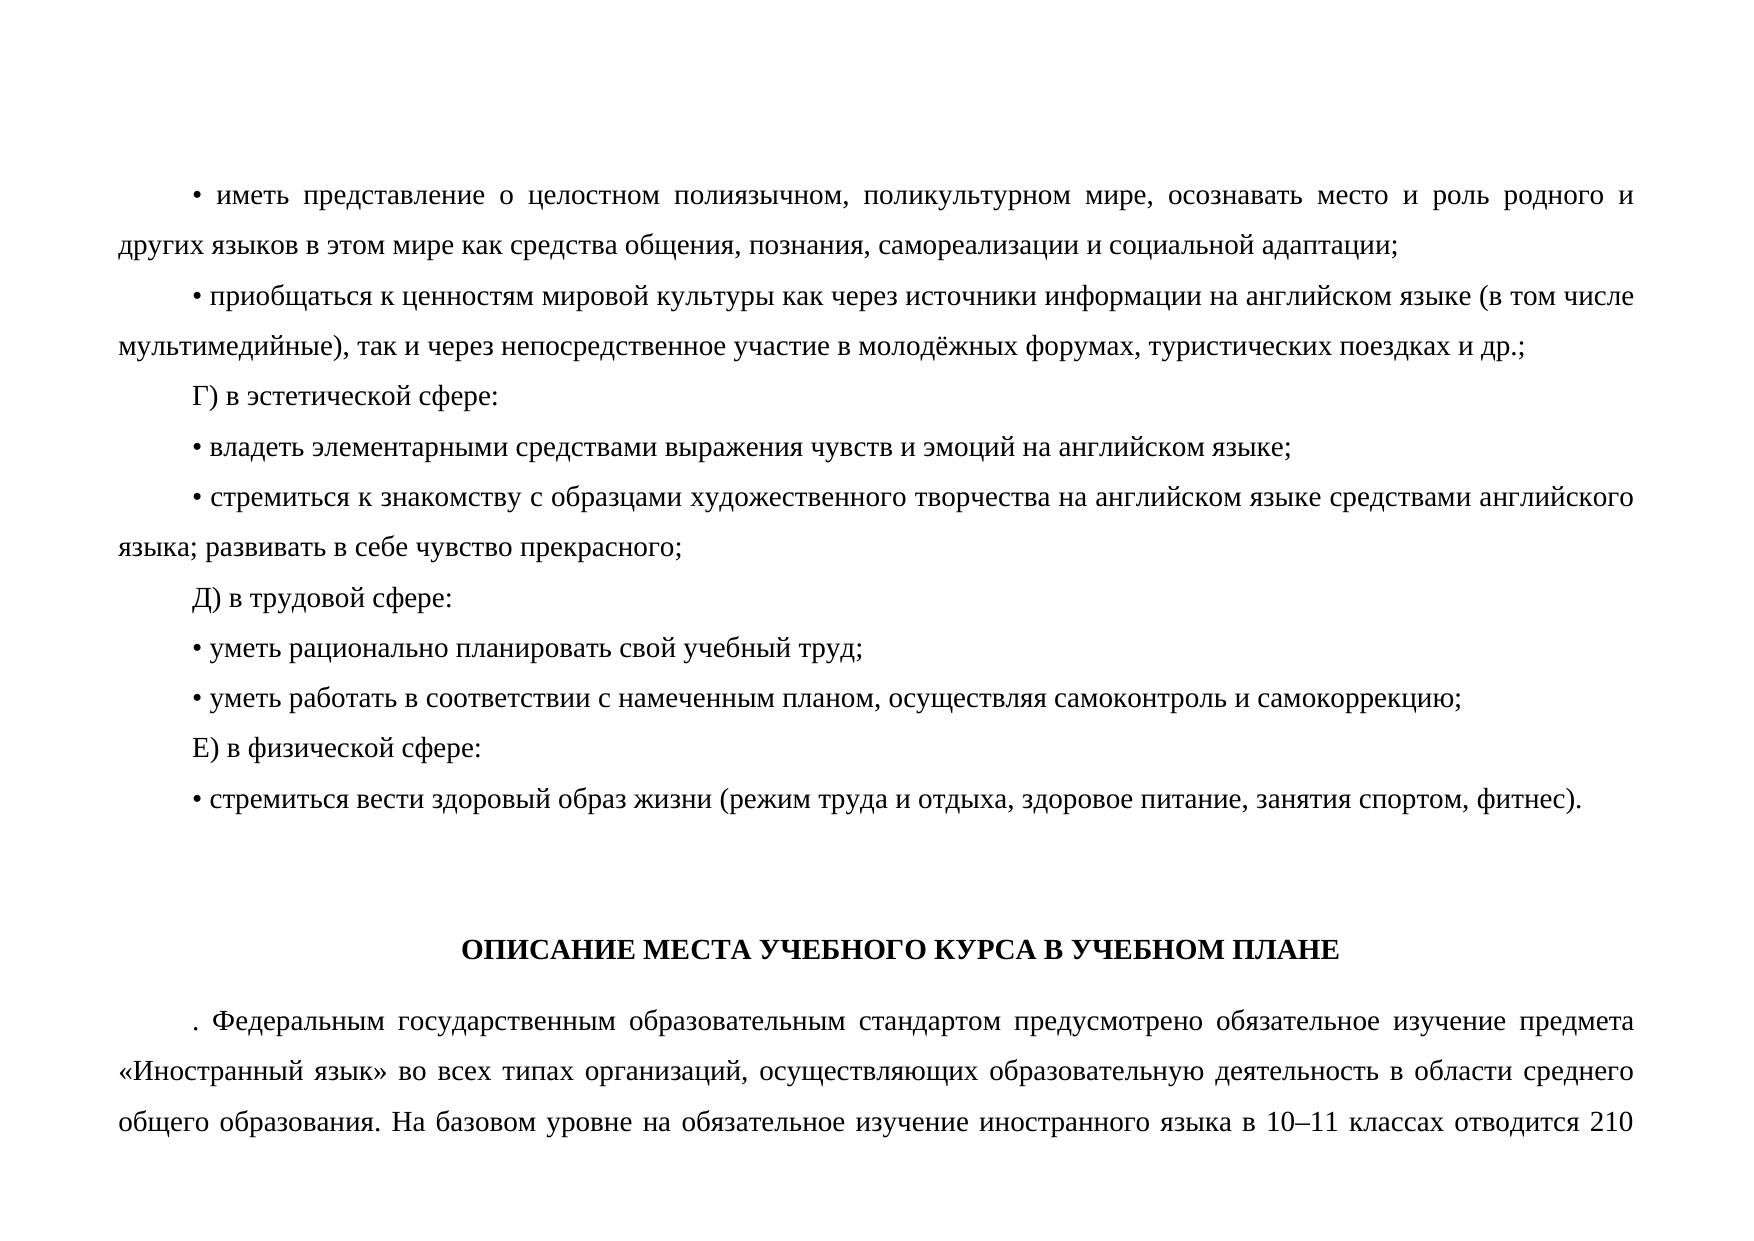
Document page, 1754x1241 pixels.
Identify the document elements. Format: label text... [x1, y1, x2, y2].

text ОПИСАНИЕ МЕСТА УЧЕБНОГО КУРСА В УЧЕБНОМ ПЛАНЕ [118, 932, 1636, 965]
text Г) в эстетической сфере: [118, 378, 1636, 412]
text Д) в трудовой сфере: [118, 580, 1636, 613]
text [118, 1003, 1636, 1137]
text • уметь работать в соответствии с намеченным планом, осуществляя самоконтроль и самокоррекцию; [118, 680, 1636, 714]
text • стремиться вести здоровый образ жизни (режим труда и отдыха, здоровое питание, занятия спортом, фитнес). [118, 781, 1636, 814]
text • уметь рационально планировать свой учебный труд; [118, 630, 1636, 663]
text Е) в физической сфере: [118, 731, 1636, 764]
text • владеть элементарными средствами выражения чувств и эмоций на английском языке; [118, 429, 1636, 462]
text • иметь представление о целостном полиязычном, поликультурном мире, осознавать место и роль родного и других языков в этом мире как средства общения, познания, самореализации и социальной адаптации; [118, 177, 1636, 261]
text • приобщаться к ценностям мировой культуры как через источники информации на английском языке (в том числе мультимедийные), так и через непосредственное участие в молодёжных форумах, туристических поездках и др.; [118, 278, 1636, 362]
text • стремиться к знакомству с образцами художественного творчества на английском языке средствами английского языка; развивать в себе чувство прекрасного; [118, 479, 1636, 563]
